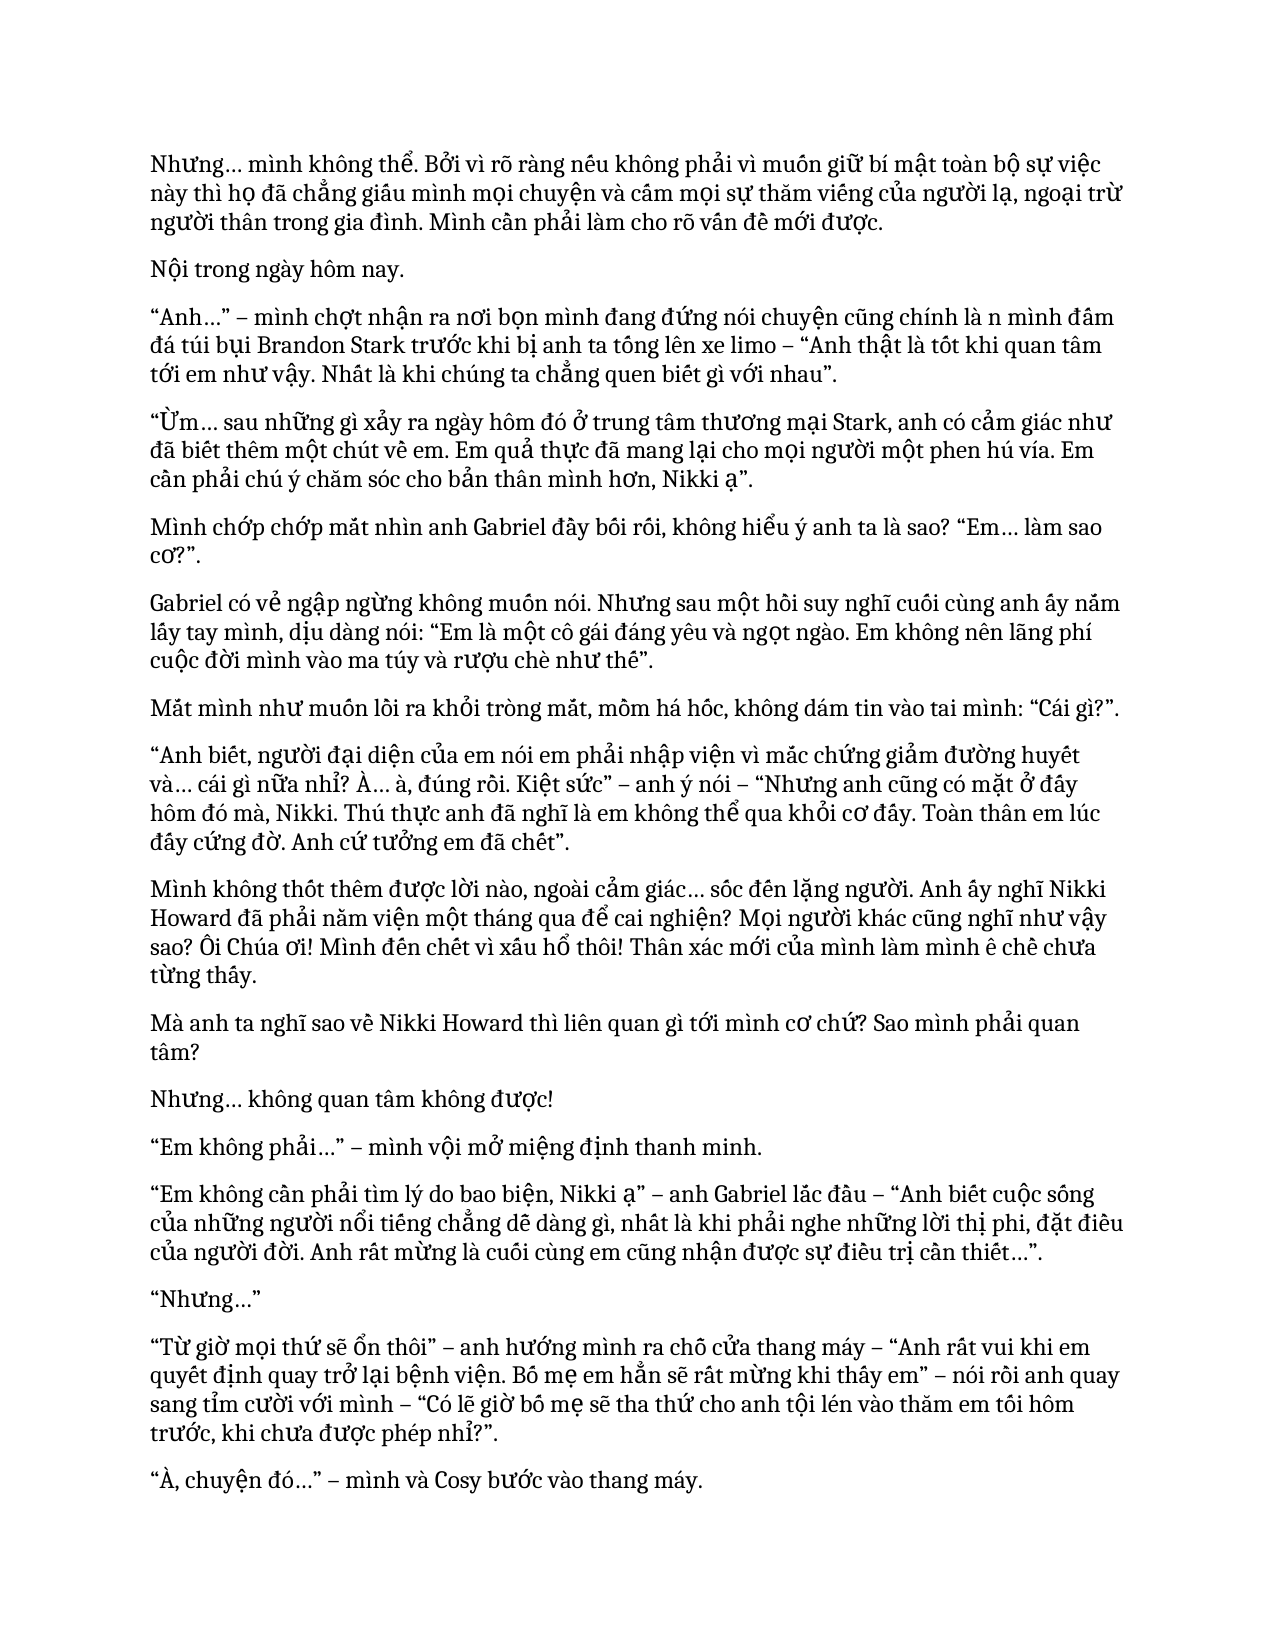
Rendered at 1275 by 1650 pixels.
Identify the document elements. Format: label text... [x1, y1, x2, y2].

text Nhưng… không quan tâm không được! [150, 1085, 1125, 1114]
text “Em không cần phải tìm lý do bao biện, Nikki ạ” – anh Gabriel lắc đầu – “Anh biết cuộc sống của những người nổi tiếng chẳng dễ dàng gì, nhất là khi phải nghe những lời thị phi, đặt điều của người đời. Anh rất mừng là cuối cùng em cũng nhận được sự điều trị cần thiết…”. [150, 1180, 1125, 1266]
text “Từ giờ mọi thứ sẽ ổn thôi” – anh hướng mình ra chỗ cửa thang máy – “Anh rất vui khi em quyết định quay trở lại bệnh viện. Bố mẹ em hẳn sẽ rất mừng khi thấy em” – nói rồi anh quay sang tỉm cười với mình – “Có lẽ giờ bố mẹ sẽ tha thứ cho anh tội lén vào thăm em tối hôm trước, khi chưa được phép nhỉ?”. [150, 1332, 1125, 1447]
text Mình chớp chớp mắt nhìn anh Gabriel đầy bối rối, không hiểu ý anh ta là sao? “Em… làm sao cơ?”. [150, 512, 1125, 570]
text Nội trong ngày hôm nay. [150, 255, 1125, 284]
text Mắt mình như muốn lồi ra khỏi tròng mắt, mồm há hốc, không dám tin vào tai mình: “Cái gì?”. [150, 694, 1125, 722]
text Gabriel có vẻ ngập ngừng không muốn nói. Nhưng sau một hồi suy nghĩ cuối cùng anh ấy nắm lấy tay mình, dịu dàng nói: “Em là một cô gái đáng yêu và ngọt ngào. Em không nên lãng phí cuộc đời mình vào ma túy và rượu chè như thế”. [150, 589, 1125, 675]
text “Anh…” – mình chợt nhận ra nơi bọn mình đang đứng nói chuyện cũng chính là n mình đấm đá túi bụi Brandon Stark trước khi bị anh ta tống lên xe limo – “Anh thật là tốt khi quan tâm tới em như vậy. Nhất là khi chúng ta chẳng quen biết gì với nhau”. [150, 302, 1125, 389]
text Mình không thốt thêm được lời nào, ngoài cảm giác… sốc đến lặng người. Anh ấy nghĩ Nikki Howard đã phải nằm viện một tháng qua để cai nghiện? Mọi người khác cũng nghĩ như vậy sao? Ôi Chúa ơi! Mình đến chết vì xấu hổ thôi! Thân xác mới của mình làm mình ê chề chưa từng thấy. [150, 875, 1125, 990]
text “Ừm… sau những gì xảy ra ngày hôm đó ở trung tâm thương mại Stark, anh có cảm giác như đã biết thêm một chút về em. Em quả thực đã mang lại cho mọi người một phen hú vía. Em cần phải chú ý chăm sóc cho bản thân mình hơn, Nikki ạ”. [150, 407, 1125, 494]
text “Nhưng…” [150, 1285, 1125, 1314]
text Nhưng… mình không thể. Bởi vì rõ ràng nếu không phải vì muốn giữ bí mật toàn bộ sự việc này thì họ đã chẳng giấu mình mọi chuyện và cấm mọi sự thăm viếng của người lạ, ngoại trừ người thân trong gia đình. Mình cần phải làm cho rõ vấn đề mới được. [150, 150, 1125, 236]
text “Em không phải…” – mình vội mở miệng định thanh minh. [150, 1132, 1125, 1161]
text “Anh biết, người đại diện của em nói em phải nhập viện vì mắc chứng giảm đường huyết và… cái gì nữa nhỉ? À… à, đúng rồi. Kiệt sức” – anh ý nói – “Nhưng anh cũng có mặt ở đấy hôm đó mà, Nikki. Thú thực anh đã nghĩ là em không thể qua khỏi cơ đấy. Toàn thân em lúc đấy cứng đờ. Anh cứ tưởng em đã chết”. [150, 741, 1125, 856]
text Mà anh ta nghĩ sao về Nikki Howard thì liên quan gì tới mình cơ chứ? Sao mình phải quan tâm? [150, 1009, 1125, 1066]
text “À, chuyện đó…” – mình và Cosy bước vào thang máy. [150, 1466, 1125, 1495]
